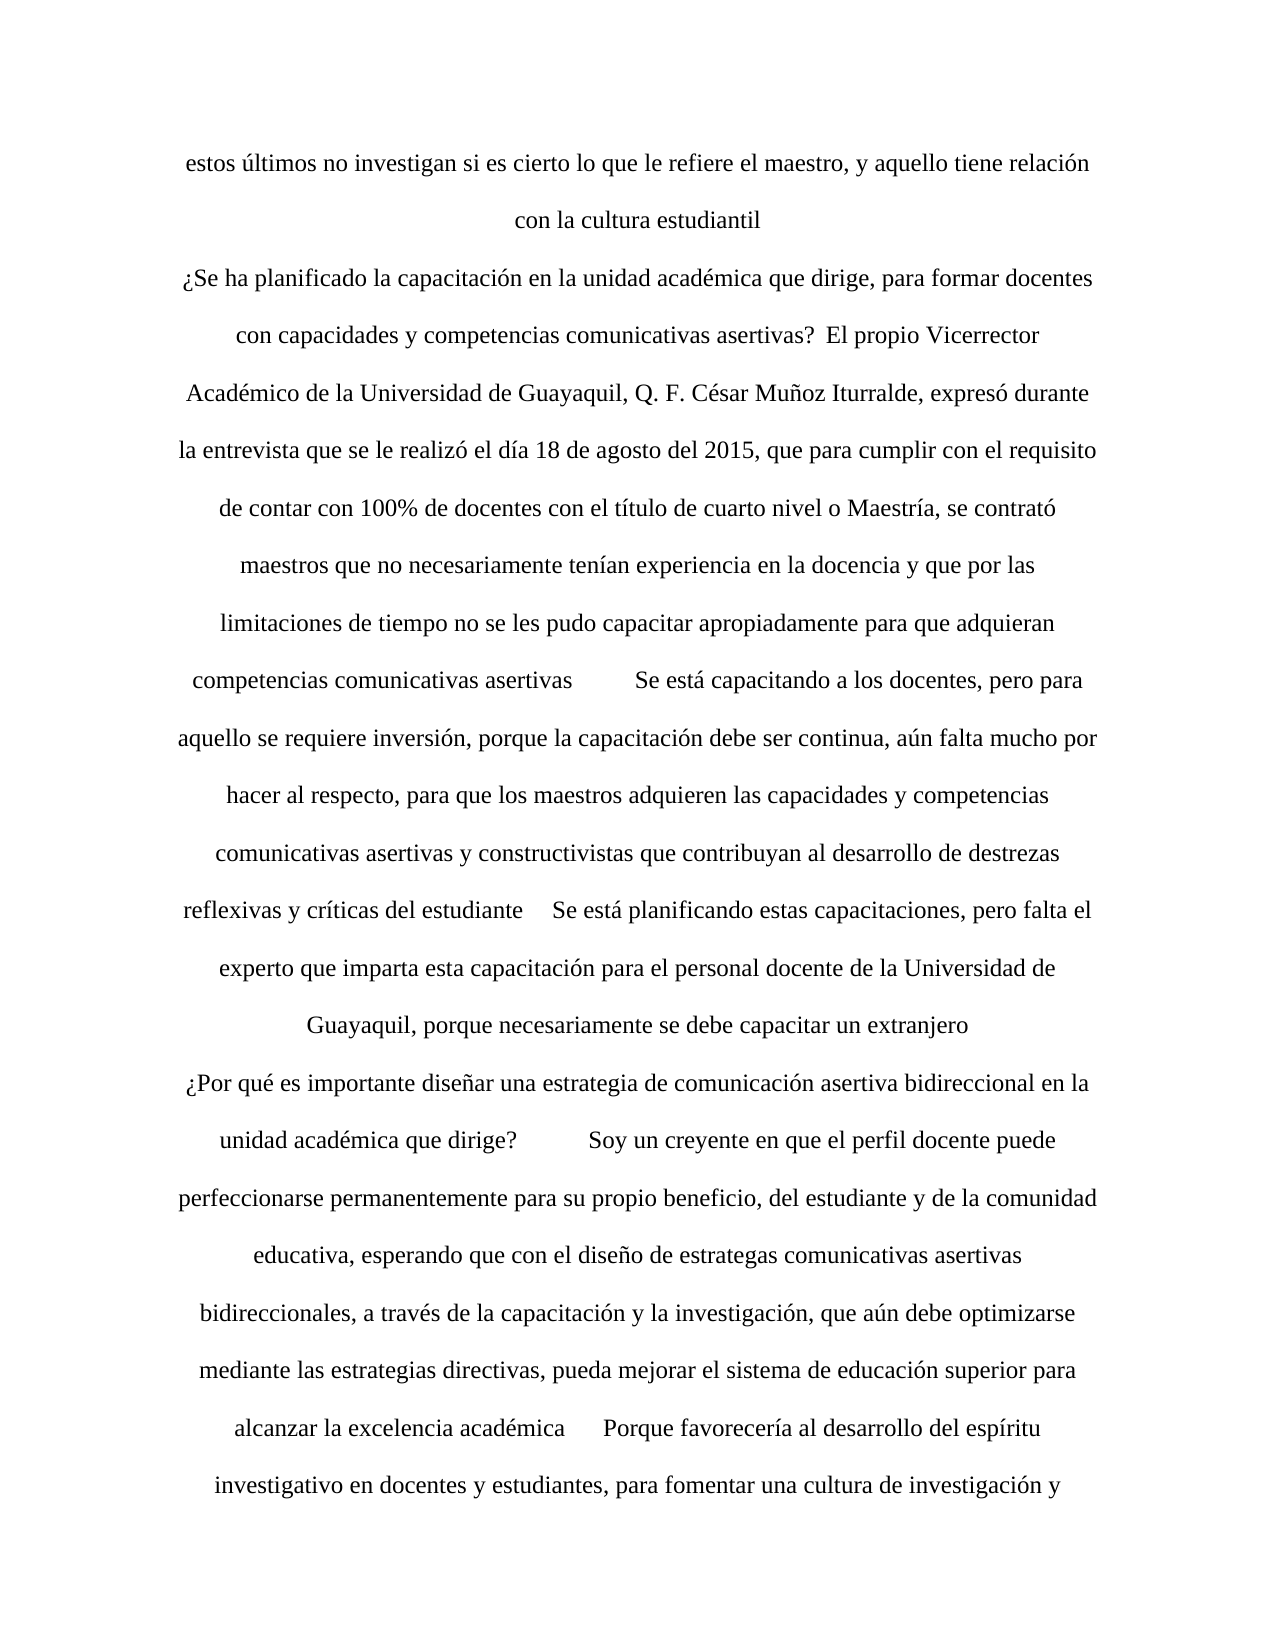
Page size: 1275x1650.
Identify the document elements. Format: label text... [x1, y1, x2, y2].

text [177, 148, 1098, 234]
text ¿Se ha planificado la capacitación en la unidad académica que dirige, para formar docentes con capacidades y competencias comunicativas asertivas? El propio Vicerrector Académico de la Universidad de Guayaquil, Q. F. César Muñoz Iturralde, expresó durante la entrevista que se le realizó el día 18 de agosto del 2015, que para cumplir con el requisito de contar con 100% de docentes con el título de cuarto nivel o Maestría, se contrató maestros que no necesariamente tenían experiencia en la docencia y que por las limitaciones de tiempo no se les pudo capacitar apropiadamente para que adquieran competencias comunicativas asertivas Se está capacitando a los docentes, pero para aquello se requiere inversión, porque la capacitación debe ser continua, aún falta mucho por hacer al respecto, para que los maestros adquieren las capacidades y competencias comunicativas asertivas y constructivistas que contribuyan al desarrollo de destrezas reflexivas y críticas del estudiante Se está planificando estas capacitaciones, pero falta el experto que imparta esta capacitación para el personal docente de la Universidad de Guayaquil, porque necesariamente se debe capacitar un extranjero [177, 263, 1098, 1039]
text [177, 1068, 1098, 1499]
